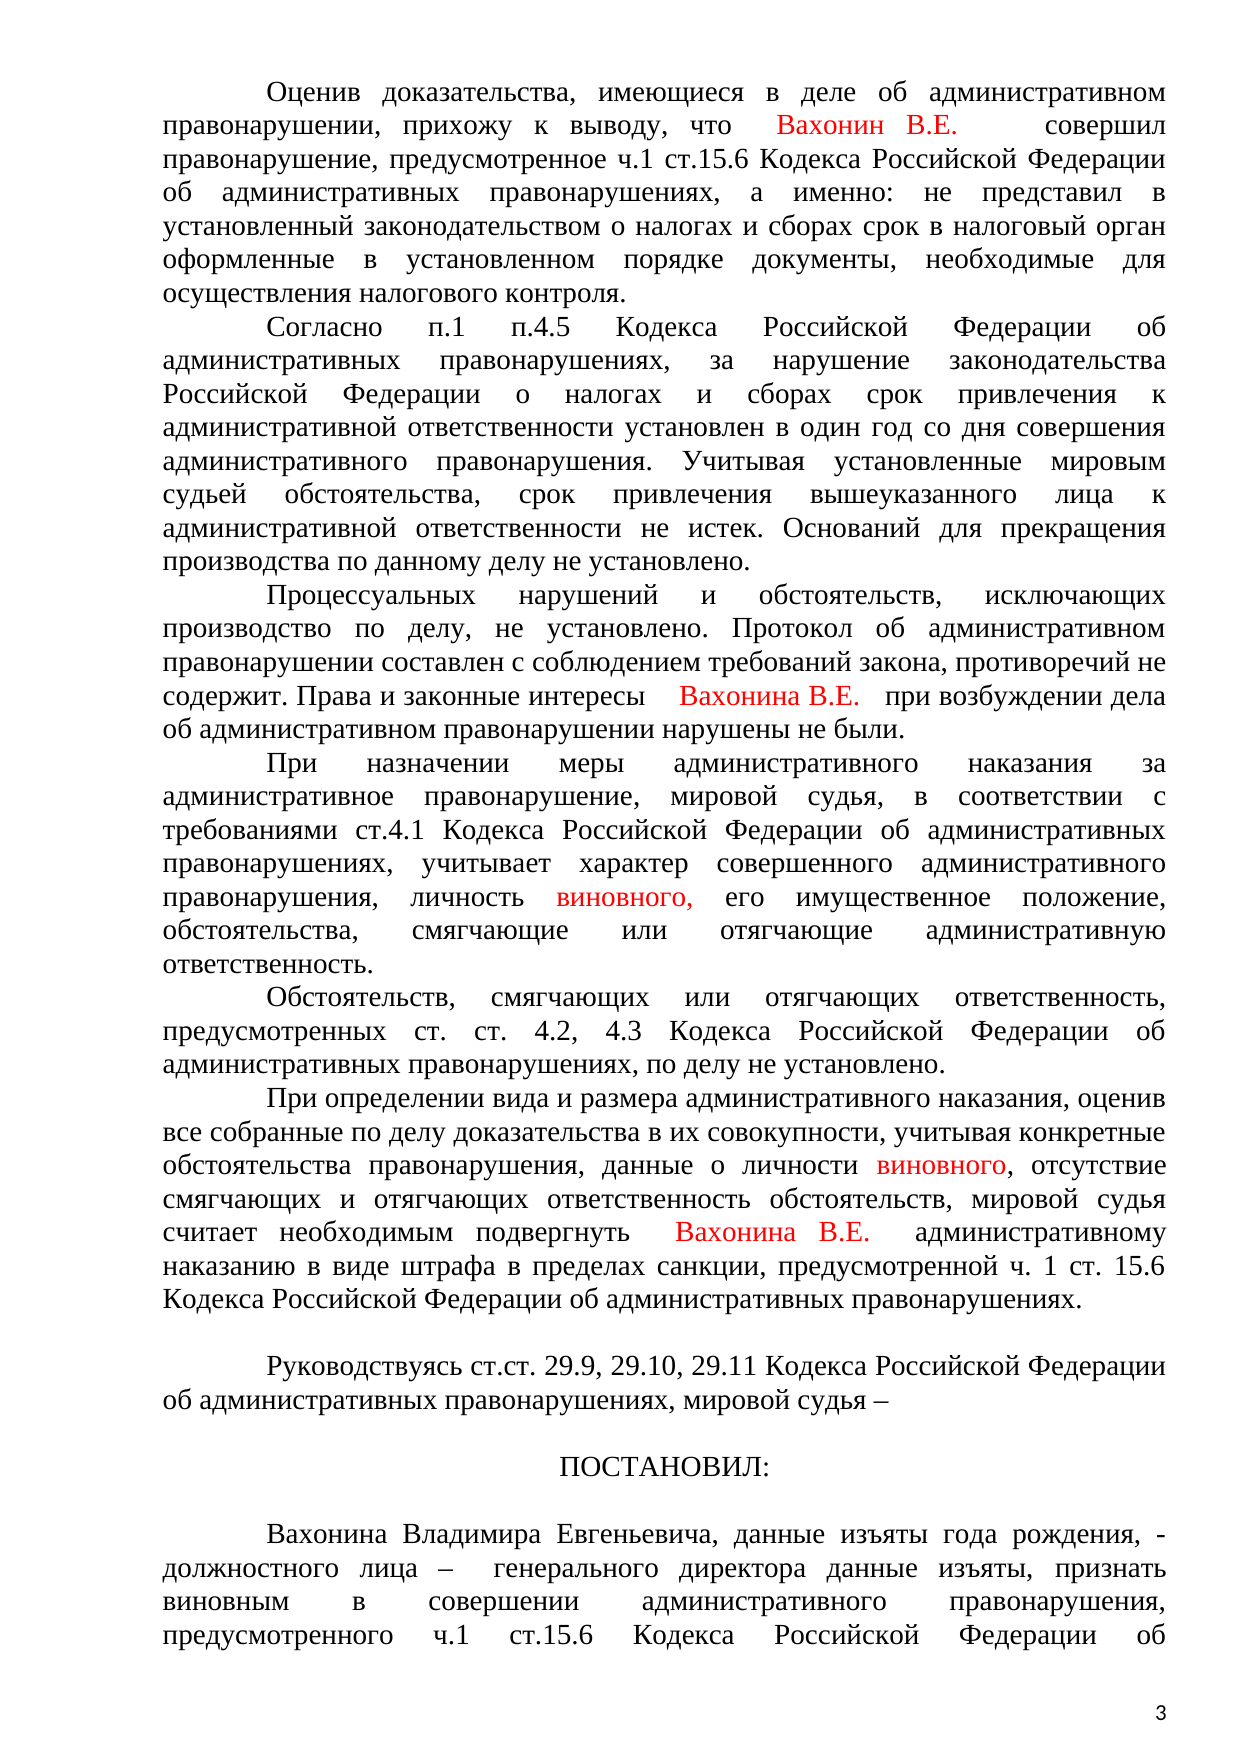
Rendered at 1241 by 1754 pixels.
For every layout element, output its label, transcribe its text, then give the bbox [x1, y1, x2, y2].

text Оценив доказательства, имеющиеся в деле об административном правонарушении, прихожу к выводу, что Вахонин В.Е. совершил правонарушение, предусмотренное ч.1 ст.15.6 Кодекса Российской Федерации об административных правонарушениях, а именно: не представил в установленный законодательством о налогах и сборах срок в налоговый орган оформленные в установленном порядке документы, необходимые для осуществления налогового контроля. [162, 74, 1167, 309]
text При назначении меры административного наказания за административное правонарушение, мировой судья, в соответствии с требованиями ст.4.1 Кодекса Российской Федерации об административных правонарушениях, учитывает характер совершенного административного правонарушения, личность виновного, его имущественное положение, обстоятельства, смягчающие или отягчающие административную ответственность. [162, 745, 1167, 979]
text Обстоятельств, смягчающих или отягчающих ответственность, предусмотренных ст. ст. 4.2, 4.3 Кодекса Российской Федерации об административных правонарушениях, по делу не установлено. [162, 979, 1167, 1080]
text Процессуальных нарушений и обстоятельств, исключающих производство по делу, не установлено. Протокол об административном правонарушении составлен с соблюдением требований закона, противоречий не содержит. Права и законные интересы Вахонина В.Е. при возбуждении дела об административном правонарушении нарушены не были. [162, 577, 1167, 745]
text ПОСТАНОВИЛ: [162, 1449, 1167, 1483]
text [162, 1516, 1167, 1650]
text При определении вида и размера административного наказания, оценив все собранные по делу доказательства в их совокупности, учитывая конкретные обстоятельства правонарушения, данные о личности виновного, отсутствие смягчающих и отягчающих ответственность обстоятельств, мировой судья считает необходимым подвергнуть Вахонина В.Е. административному наказанию в виде штрафа в пределах санкции, предусмотренной ч. 1 ст. 15.6 Кодекса Российской Федерации об административных правонарушениях. [162, 1080, 1167, 1315]
text Согласно п.1 п.4.5 Кодекса Российской Федерации об административных правонарушениях, за нарушение законодательства Российской Федерации о налогах и сборах срок привлечения к административной ответственности установлен в один год со дня совершения административного правонарушения. Учитывая установленные мировым судьей обстоятельства, срок привлечения вышеуказанного лица к административной ответственности не истек. Оснований для прекращения производства по данному делу не установлено. [162, 309, 1167, 577]
text Руководствуясь ст.ст. 29.9, 29.10, 29.11 Кодекса Российской Федерации об административных правонарушениях, мировой судья – [162, 1348, 1167, 1416]
